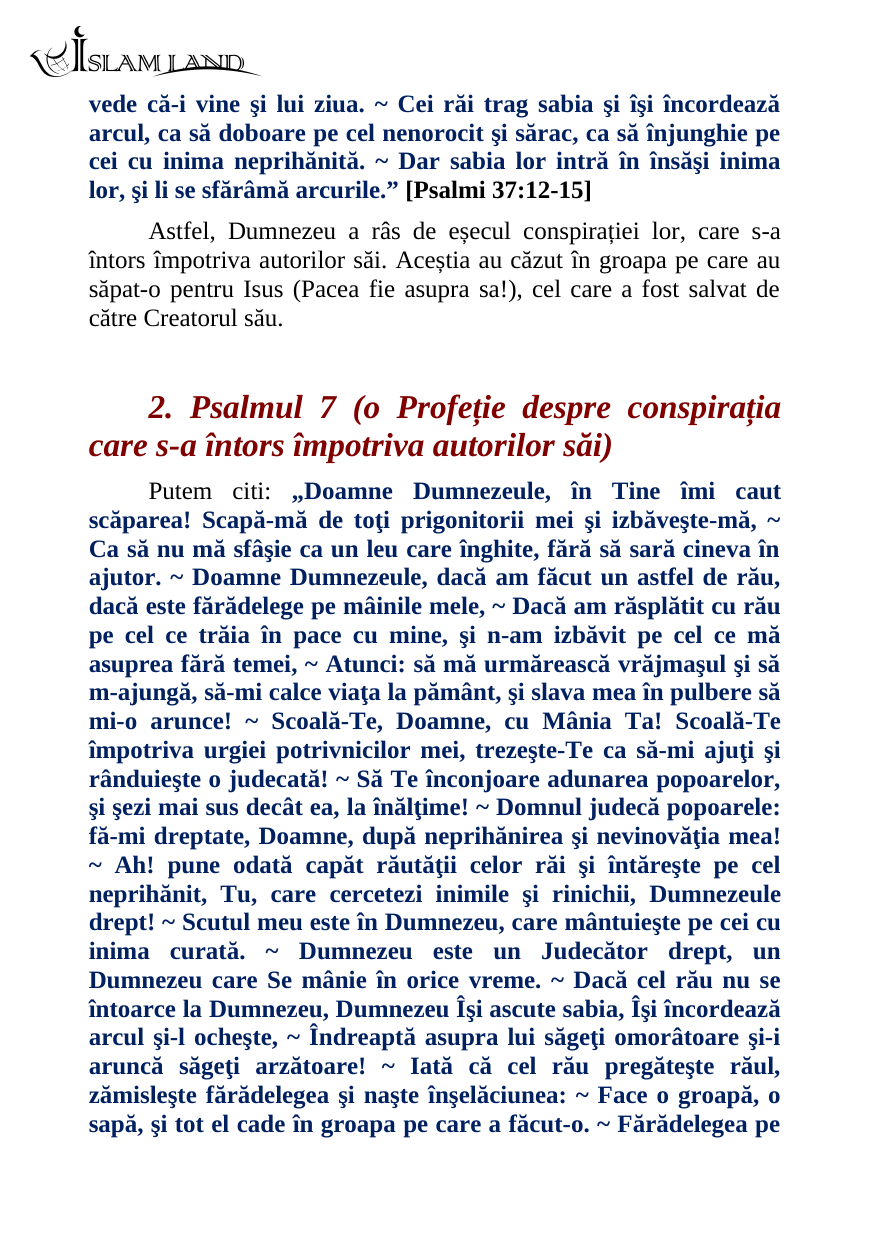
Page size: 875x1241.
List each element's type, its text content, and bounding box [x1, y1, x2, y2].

picture [29, 26, 263, 77]
text Astfel, Dumnezeu a râs de eșecul conspirației lor, care s-a întors împotriva autorilor săi. Aceștia au căzut în groapa pe care au săpat-o pentru Isus (Pacea fie asupra sa!), cel care a fost salvat de către Creatorul său. [88, 216, 782, 331]
text 2. Psalmul 7 (o Profeție despre conspirația care s-a întors împotriva autorilor săi) [88, 387, 782, 464]
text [88, 476, 782, 1137]
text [88, 89, 782, 204]
